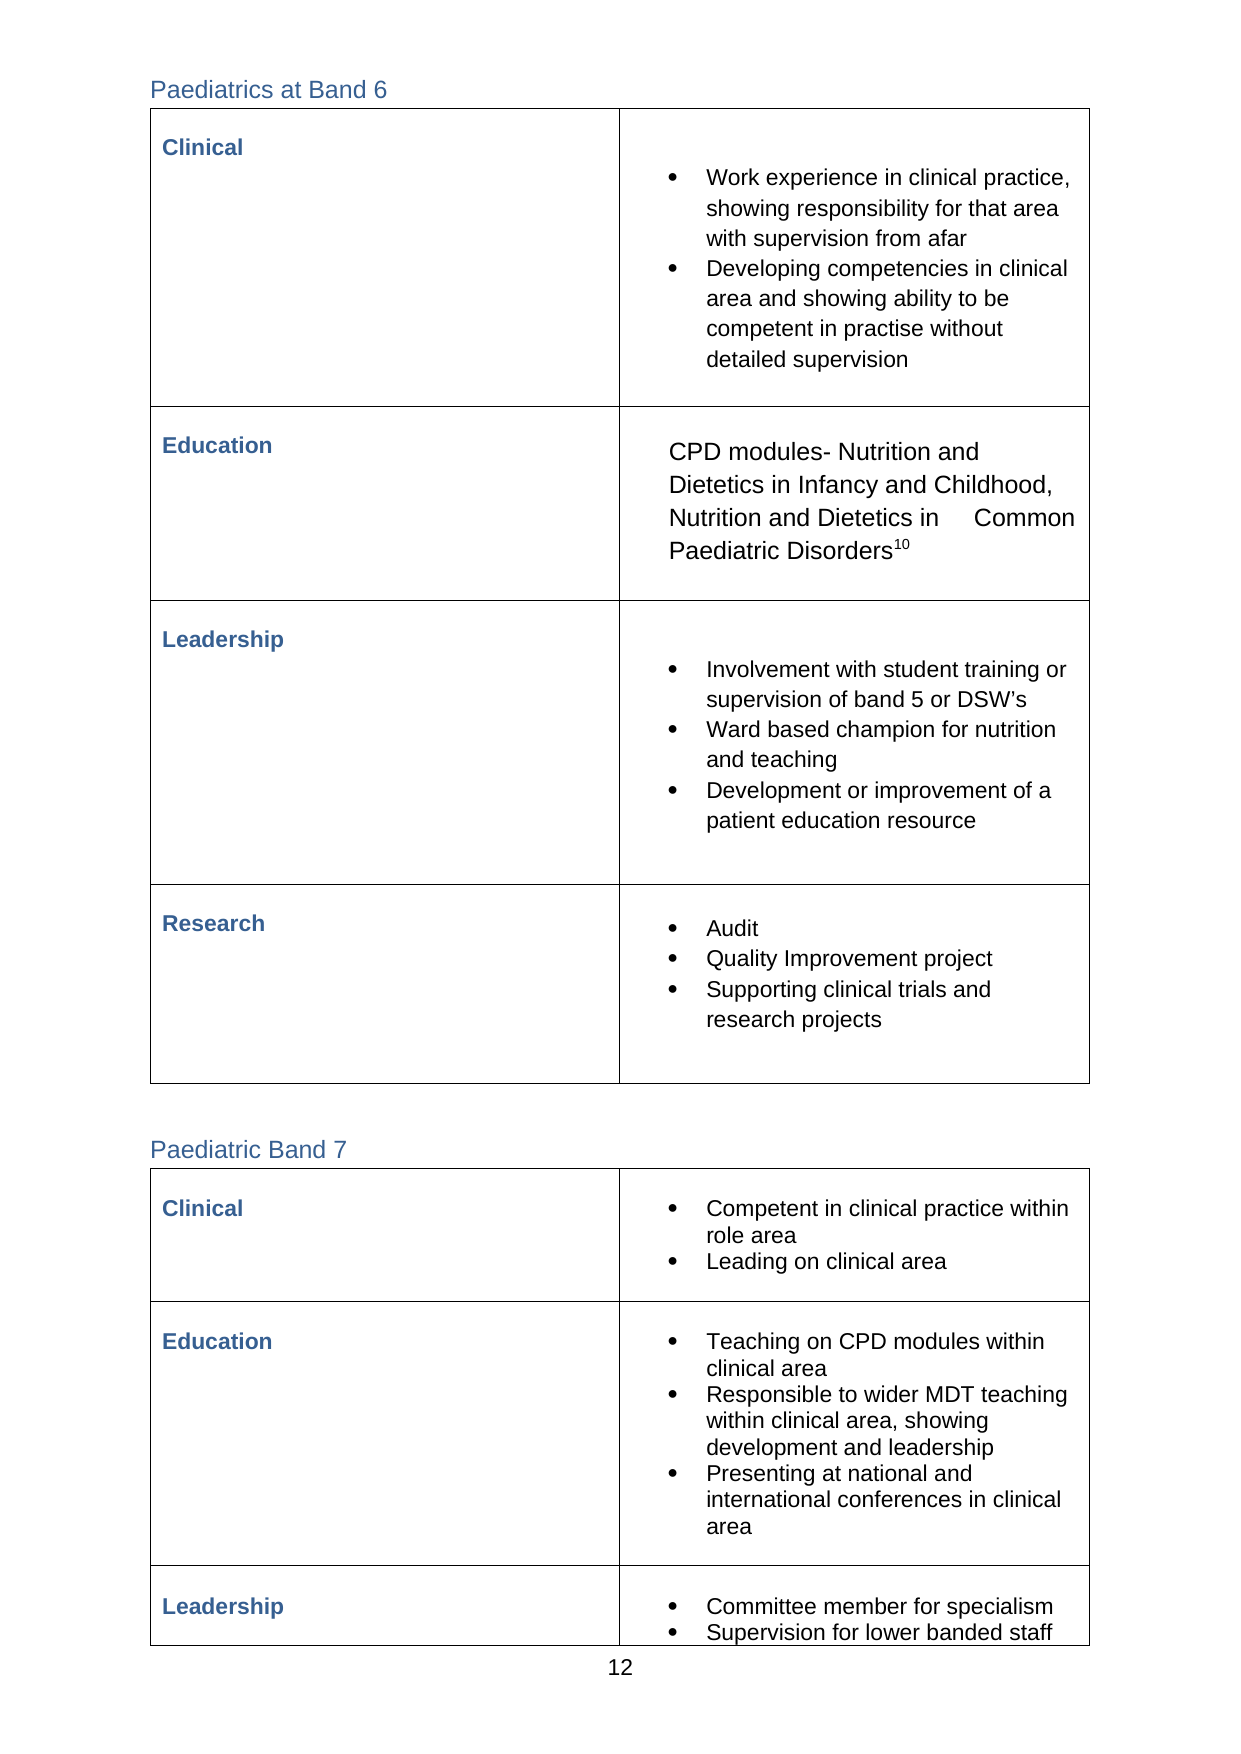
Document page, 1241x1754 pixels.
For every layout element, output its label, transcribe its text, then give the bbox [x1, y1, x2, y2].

table_cell Education [151, 1302, 619, 1565]
subtitle Paediatrics at Band 6 [150, 75, 1090, 104]
table_cell Teaching on CPD modules within clinical area Responsible to wider MDT teaching within clinical area, showing development and leadership Presenting at national and international conferences in clinical area [620, 1302, 1089, 1565]
table_header Competent in clinical practice within role area Leading on clinical area [620, 1169, 1089, 1301]
table_header Clinical [151, 1169, 619, 1301]
table_cell Education [151, 407, 619, 599]
table_header Work experience in clinical practice, showing responsibility for that area with supervision from afar Developing competencies in clinical area and showing ability to be competent in practise without detailed supervision [620, 109, 1089, 406]
table_cell Audit Quality Improvement project Supporting clinical trials and research projects [620, 885, 1089, 1083]
table_cell Involvement with student training or supervision of band 5 or DSW’s Ward based champion for nutrition and teaching Development or improvement of a patient education resource [620, 601, 1089, 884]
table_cell Leadership [151, 1566, 619, 1645]
subtitle Paediatric Band 7 [150, 1135, 1090, 1164]
table_cell Research [151, 885, 619, 1083]
table_header Clinical [151, 109, 619, 406]
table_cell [620, 1566, 1089, 1645]
table_cell CPD modules- Nutrition and Dietetics in Infancy and Childhood, Nutrition and Dietetics in Common Paediatric Disorders10 [620, 407, 1089, 599]
table_cell Leadership [151, 601, 619, 884]
